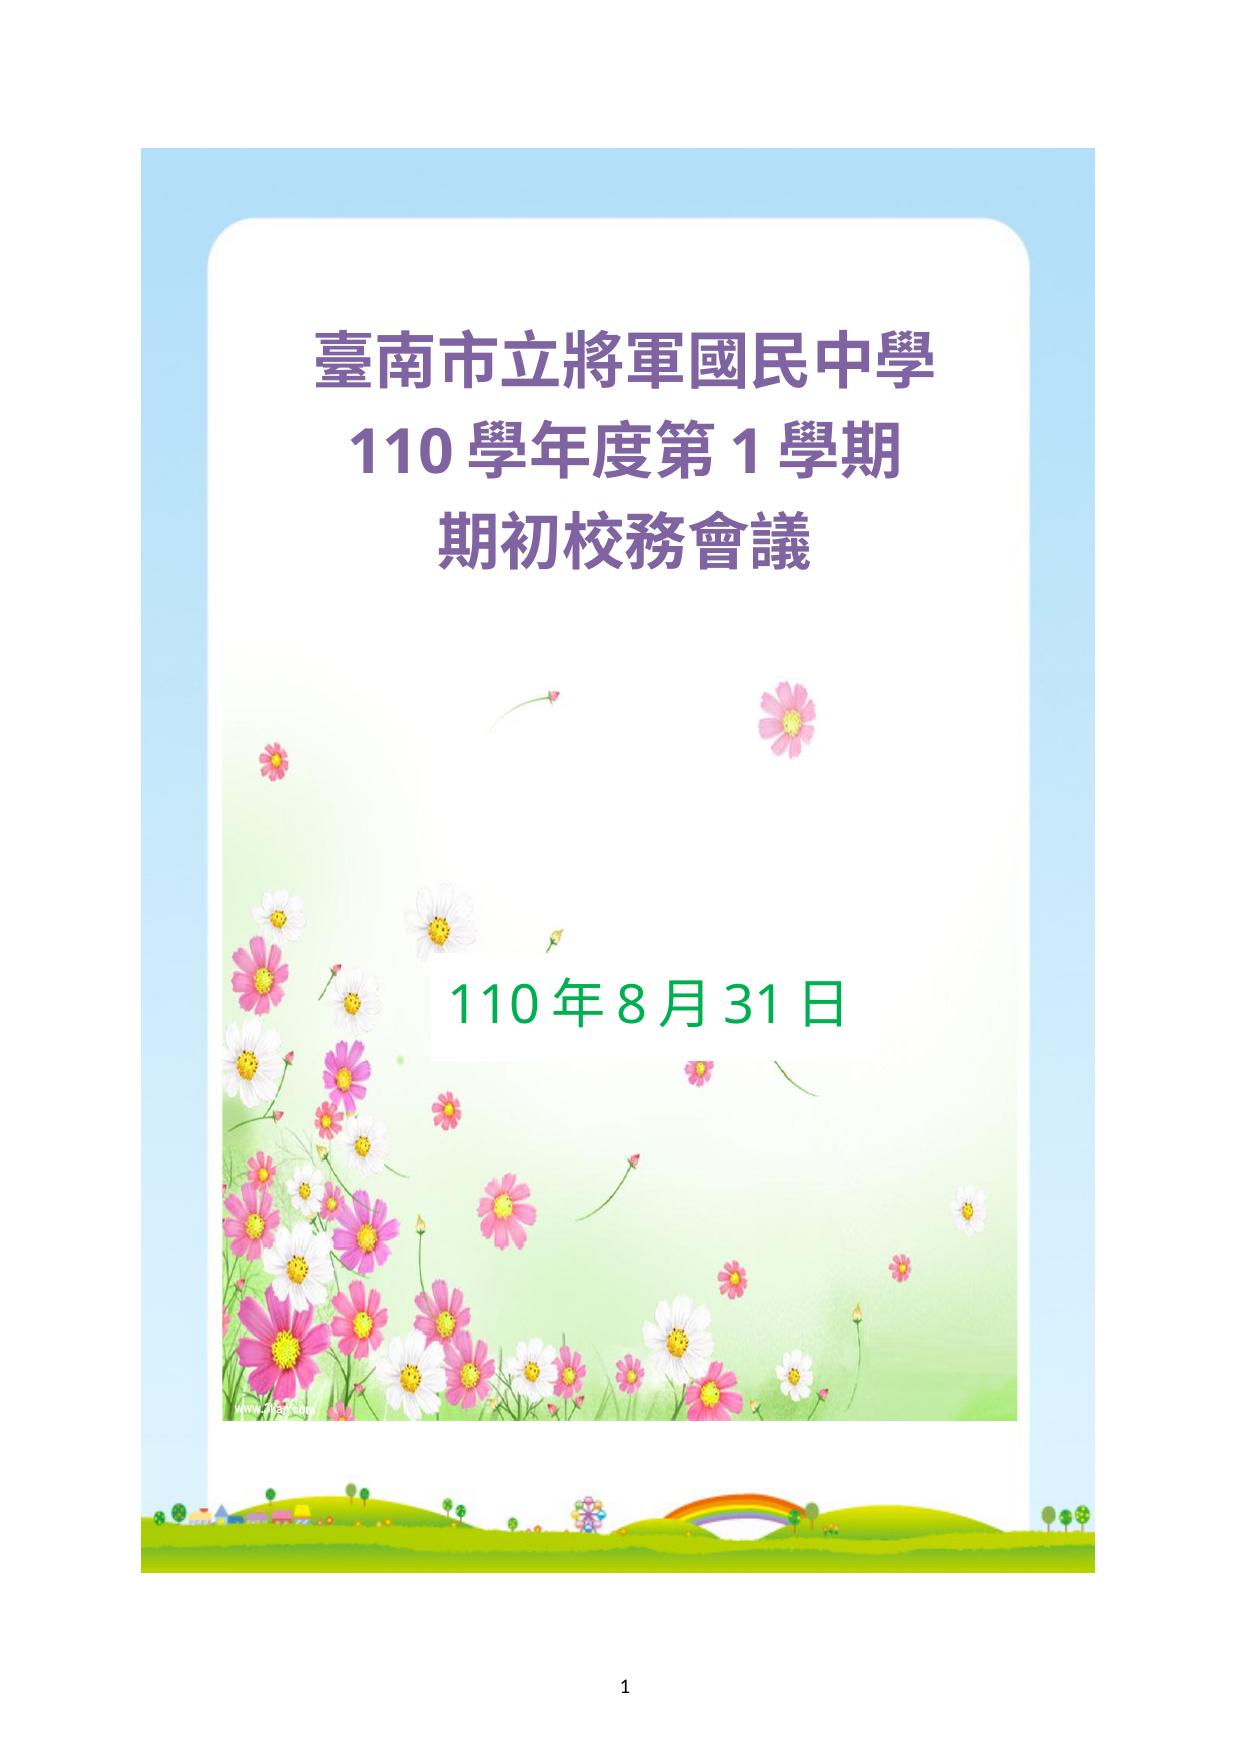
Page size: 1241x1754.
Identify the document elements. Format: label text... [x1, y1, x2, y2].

picture [141, 148, 1095, 311]
picture [141, 582, 1095, 1573]
text 期初校務會議 [112, 492, 1137, 582]
text 臺南市立將軍國民中學 [112, 311, 1137, 401]
text 110學年度第1學期 [112, 401, 1137, 492]
